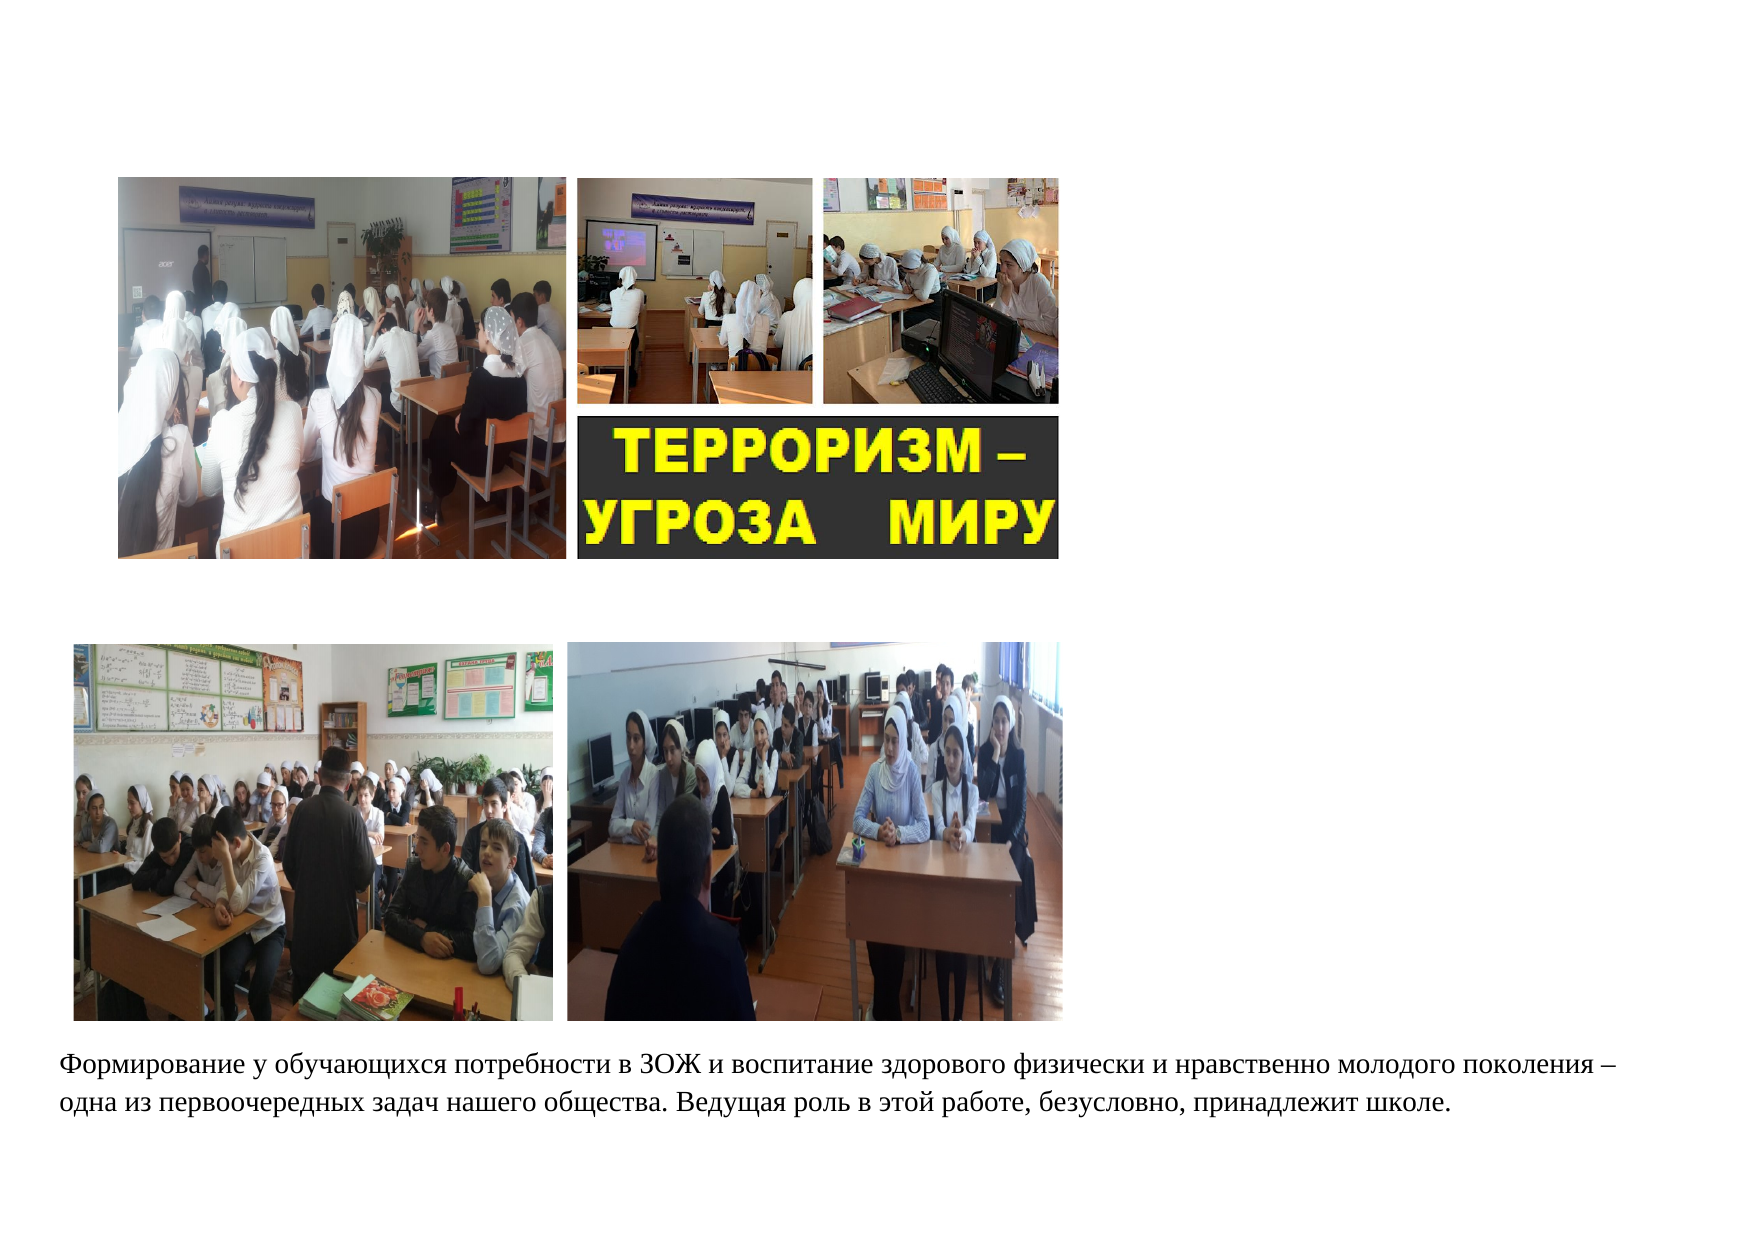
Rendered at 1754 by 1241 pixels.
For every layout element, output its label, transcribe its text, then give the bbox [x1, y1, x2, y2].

picture [567, 642, 1063, 1021]
picture [118, 177, 1061, 559]
text Формирование у обучающихся потребности в ЗОЖ и воспитание здорового физически и нравственно молодого поколения – одна из первоочередных задач нашего общества. Ведущая роль в этой работе, безусловно, принадлежит школе. [59, 1046, 1636, 1118]
picture [73, 644, 553, 1021]
